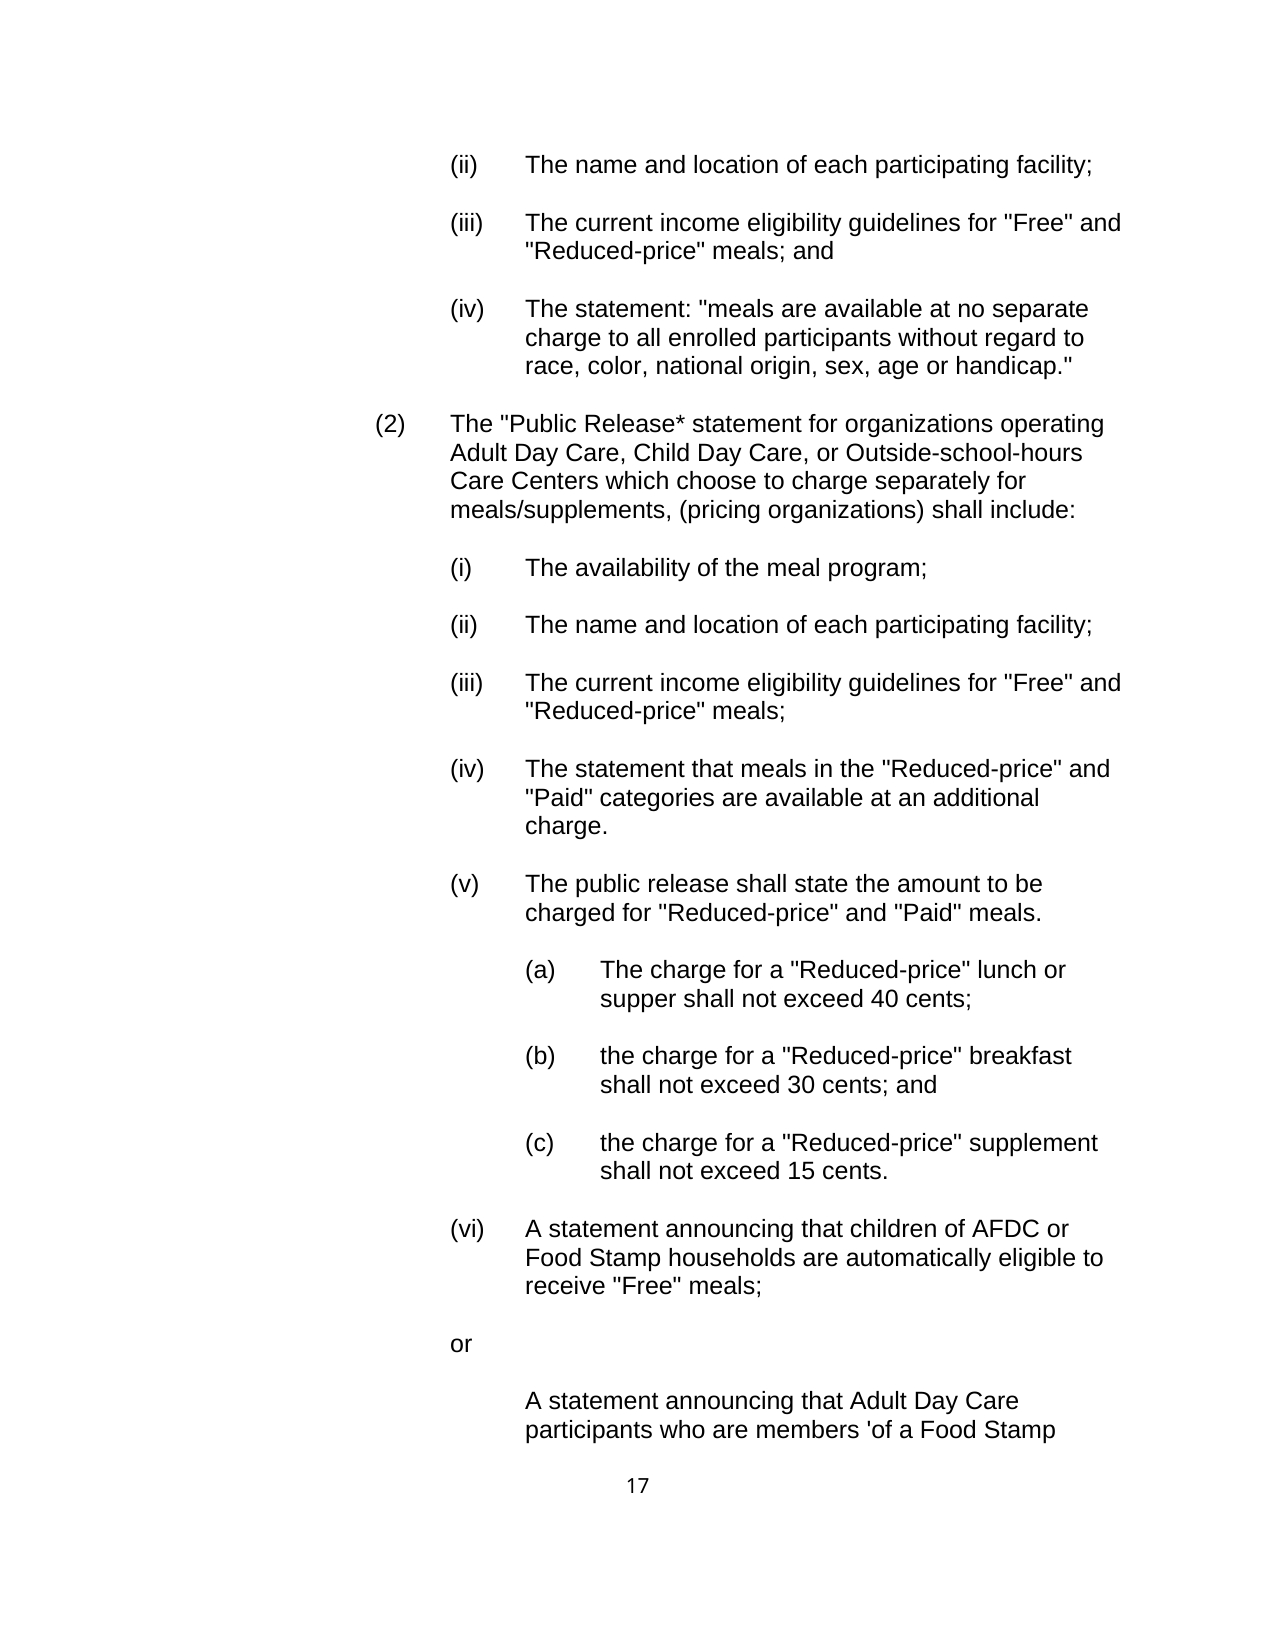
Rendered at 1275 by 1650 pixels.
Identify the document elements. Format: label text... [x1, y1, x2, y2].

text (v) The public release shall state the amount to be charged for "Reduced-price" and "Paid" meals. [450, 869, 1125, 926]
text (iii) The current income eligibility guidelines for "Free" and "Reduced-price" meals; and [450, 207, 1125, 265]
text (iv) The statement that meals in the "Reduced-price" and "Paid" categories are available at an additional charge. [450, 754, 1125, 840]
text (iii) The current income eligibility guidelines for "Free" and "Reduced-price" meals; [450, 667, 1125, 725]
text (c) the charge for a "Reduced-price" supplement shall not exceed 15 cents. [525, 1127, 1125, 1185]
text (2) The "Public Release* statement for organizations operating Adult Day Care, Child Day Care, or Outside-school-hours Care Centers which choose to charge separately for meals/supplements, (pricing organizations) shall include: [375, 409, 1125, 524]
text (vi) A statement announcing that children of AFDC or Food Stamp households are automatically eligible to receive "Free" meals; [450, 1214, 1125, 1300]
text (a) The charge for a "Reduced-price" lunch or supper shall not exceed 40 cents; [525, 955, 1125, 1012]
text (i) The availability of the meal program; [450, 552, 1125, 581]
text (ii) The name and location of each participating facility; [450, 610, 1125, 639]
text or [450, 1329, 1125, 1357]
text (iv) The statement: "meals are available at no separate charge to all enrolled participants without regard to race, color, national origin, sex, age or handicap." [450, 294, 1125, 380]
text (b) the charge for a "Reduced-price" breakfast shall not exceed 30 cents; and [525, 1041, 1125, 1099]
text (ii) The name and location of each participating facility; [450, 150, 1125, 179]
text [450, 1386, 1125, 1444]
